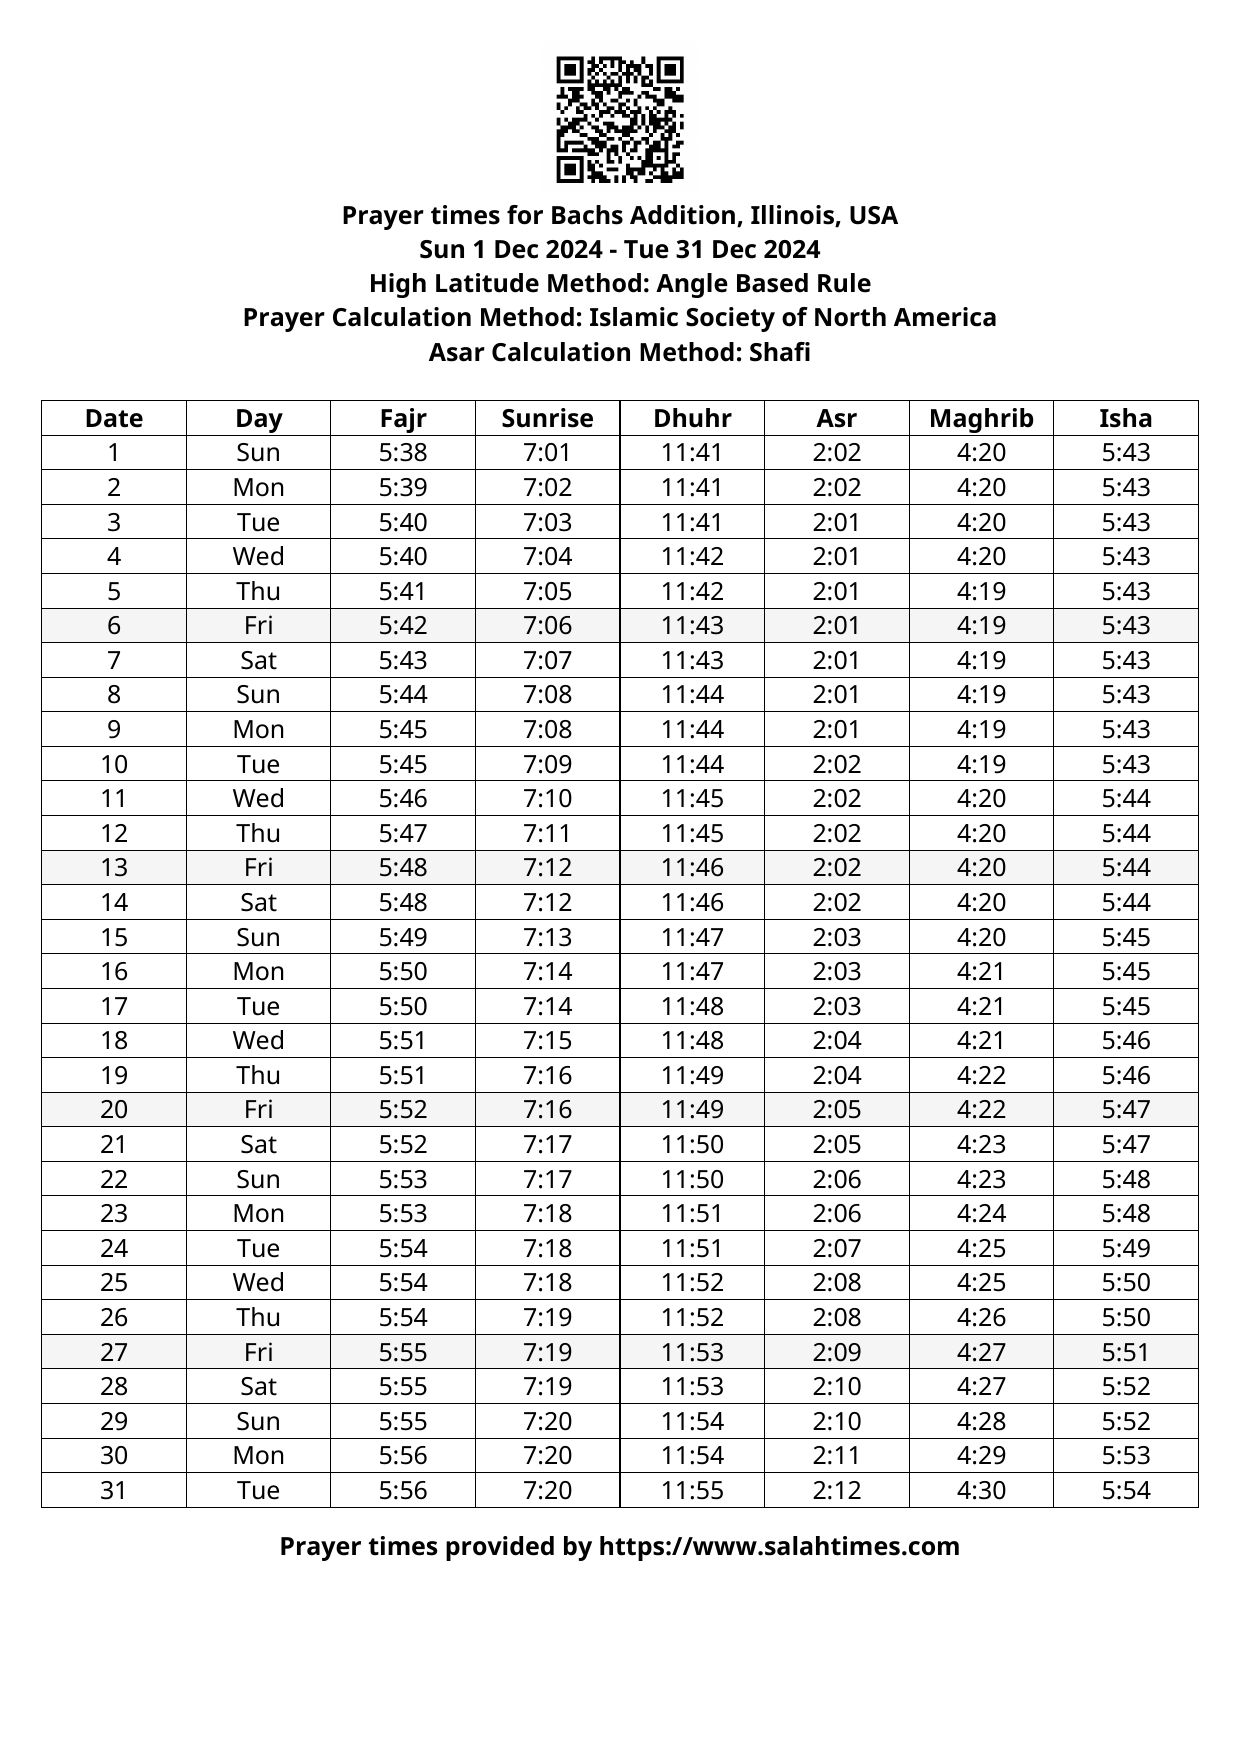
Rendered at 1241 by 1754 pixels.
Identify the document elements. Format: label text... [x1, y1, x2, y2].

table_cell Sat [187, 1369, 330, 1403]
table_cell 5:49 [1054, 1231, 1198, 1264]
table_cell 5:44 [1054, 885, 1198, 919]
table_cell 2:01 [765, 505, 909, 538]
table_cell 2:02 [765, 436, 909, 469]
table_cell 1 [42, 436, 186, 469]
table_cell 2:12 [765, 1473, 909, 1507]
table_cell 2:01 [765, 643, 909, 677]
table_cell Thu [187, 574, 330, 607]
table_cell 5:55 [331, 1335, 475, 1368]
table_cell 5:41 [331, 574, 475, 607]
table_cell 4:20 [910, 505, 1053, 538]
table_header Asr [765, 401, 909, 434]
table_cell 12 [42, 816, 186, 849]
table_cell Sun [187, 436, 330, 469]
table_cell 5:50 [1054, 1266, 1198, 1299]
table_cell 2:03 [765, 989, 909, 1022]
table_cell 7:18 [476, 1266, 619, 1299]
table_cell 7:08 [476, 712, 619, 746]
table_cell 5:51 [331, 1024, 475, 1057]
table_header Date [42, 401, 186, 434]
table_cell Tue [187, 1473, 330, 1507]
table_cell 4:26 [910, 1300, 1053, 1334]
table_cell 7:19 [476, 1335, 619, 1368]
table_cell 5:52 [331, 1127, 475, 1161]
table_cell 18 [42, 1024, 186, 1057]
table_cell 7:19 [476, 1300, 619, 1334]
table_cell 11:51 [621, 1231, 764, 1264]
table_header Dhuhr [621, 401, 764, 434]
table_cell Sun [187, 920, 330, 953]
table_cell 5:42 [331, 609, 475, 642]
table_cell 4:21 [910, 1024, 1053, 1057]
table_cell 7:20 [476, 1404, 619, 1437]
table_cell 7:19 [476, 1369, 619, 1403]
table_cell 5:52 [1054, 1369, 1198, 1403]
table_cell 4:20 [910, 851, 1053, 884]
table_cell 2:10 [765, 1404, 909, 1437]
table_cell 5:45 [1054, 920, 1198, 953]
table_cell 5:54 [331, 1266, 475, 1299]
table_cell 7:20 [476, 1473, 619, 1507]
table_cell 11:49 [621, 1058, 764, 1092]
table_cell 2:02 [765, 747, 909, 780]
table_cell 5:47 [1054, 1093, 1198, 1126]
table_cell Fri [187, 1335, 330, 1368]
table_cell 2:06 [765, 1196, 909, 1230]
table_cell Mon [187, 1196, 330, 1230]
table_cell 2 [42, 470, 186, 504]
table_cell 5:51 [1054, 1335, 1198, 1368]
table_cell 11:43 [621, 609, 764, 642]
table_cell 4:19 [910, 678, 1053, 711]
table_cell Wed [187, 539, 330, 573]
table_cell 5:38 [331, 436, 475, 469]
text Asar Calculation Method: Shafi [42, 334, 1198, 368]
table_cell 17 [42, 989, 186, 1022]
table_cell 5:46 [1054, 1058, 1198, 1092]
table_cell 4:23 [910, 1162, 1053, 1195]
table_cell 4:29 [910, 1439, 1053, 1472]
table_cell 11:45 [621, 816, 764, 849]
table_cell 11:52 [621, 1300, 764, 1334]
table_cell Fri [187, 851, 330, 884]
table_cell Sat [187, 643, 330, 677]
table_cell 4:19 [910, 747, 1053, 780]
table_cell Sun [187, 1162, 330, 1195]
table_cell 5:45 [331, 712, 475, 746]
table_cell 7:18 [476, 1231, 619, 1264]
table_cell 2:03 [765, 920, 909, 953]
table_cell 5:43 [1054, 712, 1198, 746]
table_cell 5:45 [1054, 989, 1198, 1022]
table_header Fajr [331, 401, 475, 434]
table_cell 2:08 [765, 1266, 909, 1299]
table_cell 26 [42, 1300, 186, 1334]
table_cell 24 [42, 1231, 186, 1264]
table_cell 30 [42, 1439, 186, 1472]
table_cell 4:30 [910, 1473, 1053, 1507]
table_cell 7:04 [476, 539, 619, 573]
table_cell 5:45 [1054, 954, 1198, 988]
table_cell 5:48 [1054, 1196, 1198, 1230]
table_cell 4:28 [910, 1404, 1053, 1437]
table_cell 4:20 [910, 816, 1053, 849]
table_cell 11:46 [621, 851, 764, 884]
table_cell 5:45 [331, 747, 475, 780]
table_cell 7:12 [476, 885, 619, 919]
table_cell 4:22 [910, 1058, 1053, 1092]
table_cell 5:47 [331, 816, 475, 849]
table_cell 5:56 [331, 1473, 475, 1507]
table_cell 6 [42, 609, 186, 642]
table_cell 5:48 [1054, 1162, 1198, 1195]
table_cell 16 [42, 954, 186, 988]
table_cell 7:05 [476, 574, 619, 607]
table_cell 15 [42, 920, 186, 953]
table_cell 3 [42, 505, 186, 538]
table_cell Fri [187, 1093, 330, 1126]
table_cell 4:19 [910, 609, 1053, 642]
table_cell 5:47 [1054, 1127, 1198, 1161]
table_cell Sun [187, 1404, 330, 1437]
table_cell Wed [187, 1024, 330, 1057]
table_cell 2:02 [765, 885, 909, 919]
text Prayer times provided by https://www.salahtimes.com [42, 1528, 1198, 1563]
table_cell 4:23 [910, 1127, 1053, 1161]
table_cell 4:20 [910, 470, 1053, 504]
table_cell 5:43 [1054, 470, 1198, 504]
text High Latitude Method: Angle Based Rule [42, 266, 1198, 300]
table_cell 31 [42, 1473, 186, 1507]
table_cell 25 [42, 1266, 186, 1299]
table_cell 5:55 [331, 1404, 475, 1437]
table_cell 2:07 [765, 1231, 909, 1264]
table_cell 11:53 [621, 1335, 764, 1368]
table_cell 7:17 [476, 1127, 619, 1161]
table_cell 2:05 [765, 1093, 909, 1126]
table_cell 5:50 [1054, 1300, 1198, 1334]
table_cell Mon [187, 1439, 330, 1472]
table_cell 5:55 [331, 1369, 475, 1403]
table_cell Sun [187, 678, 330, 711]
table_cell 7:17 [476, 1162, 619, 1195]
table_cell 22 [42, 1162, 186, 1195]
table_cell 7:14 [476, 989, 619, 1022]
table_cell 11:47 [621, 954, 764, 988]
table_cell 4:27 [910, 1335, 1053, 1368]
table_cell 2:08 [765, 1300, 909, 1334]
table_header Day [187, 401, 330, 434]
table_cell Tue [187, 1231, 330, 1264]
table_cell 11:45 [621, 781, 764, 815]
table_cell 7:11 [476, 816, 619, 849]
table_cell 2:02 [765, 851, 909, 884]
table_cell 5:43 [1054, 643, 1198, 677]
table_cell 11:44 [621, 678, 764, 711]
table_cell 5:48 [331, 851, 475, 884]
table_cell 2:10 [765, 1369, 909, 1403]
table_cell 11:42 [621, 574, 764, 607]
table_cell 5:50 [331, 989, 475, 1022]
picture [542, 41, 699, 198]
table_cell 2:01 [765, 539, 909, 573]
table_cell 4:20 [910, 781, 1053, 815]
table_cell 2:02 [765, 781, 909, 815]
table_cell 23 [42, 1196, 186, 1230]
table_cell 13 [42, 851, 186, 884]
table_cell 11:50 [621, 1162, 764, 1195]
table_cell 11:55 [621, 1473, 764, 1507]
table_cell 4:27 [910, 1369, 1053, 1403]
table_cell 14 [42, 885, 186, 919]
table_cell Mon [187, 470, 330, 504]
table_cell 5:43 [1054, 505, 1198, 538]
table_cell 5:40 [331, 505, 475, 538]
table_cell 4:22 [910, 1093, 1053, 1126]
table_cell 5:53 [331, 1196, 475, 1230]
table_cell 5:50 [331, 954, 475, 988]
table_cell 5:40 [331, 539, 475, 573]
table_cell 7:14 [476, 954, 619, 988]
table_cell 4:19 [910, 574, 1053, 607]
table_cell 7:02 [476, 470, 619, 504]
table_cell 11:46 [621, 885, 764, 919]
table_cell 11:54 [621, 1404, 764, 1437]
table_cell 5:53 [331, 1162, 475, 1195]
table_cell 21 [42, 1127, 186, 1161]
table_cell 4:24 [910, 1196, 1053, 1230]
table_cell 11:41 [621, 470, 764, 504]
table_cell Thu [187, 1058, 330, 1092]
table_cell Tue [187, 505, 330, 538]
table_cell 11:50 [621, 1127, 764, 1161]
table_cell 5:49 [331, 920, 475, 953]
table_cell 5:54 [331, 1231, 475, 1264]
table_cell 7:20 [476, 1439, 619, 1472]
table_cell 4:20 [910, 885, 1053, 919]
table_cell 5:46 [1054, 1024, 1198, 1057]
table_cell 5:52 [331, 1093, 475, 1126]
table_cell Thu [187, 1300, 330, 1334]
table_cell 7:12 [476, 851, 619, 884]
text Prayer times for Bachs Addition, Illinois, USA [42, 198, 1198, 232]
table_cell 2:04 [765, 1058, 909, 1092]
table_cell Wed [187, 781, 330, 815]
table_cell 20 [42, 1093, 186, 1126]
table_cell 11:41 [621, 436, 764, 469]
table_cell 5:54 [1054, 1473, 1198, 1507]
table_cell 4:19 [910, 712, 1053, 746]
table_cell 4 [42, 539, 186, 573]
table_cell 11:48 [621, 989, 764, 1022]
table_cell 5:44 [1054, 851, 1198, 884]
text Sun 1 Dec 2024 - Tue 31 Dec 2024 [42, 232, 1198, 266]
table_cell 5:48 [331, 885, 475, 919]
table_cell Mon [187, 712, 330, 746]
table_cell 7:15 [476, 1024, 619, 1057]
table_cell 11:47 [621, 920, 764, 953]
table_cell 5:43 [1054, 609, 1198, 642]
table_cell 2:11 [765, 1439, 909, 1472]
table_cell 11:53 [621, 1369, 764, 1403]
table_cell 5:43 [1054, 436, 1198, 469]
table_cell 19 [42, 1058, 186, 1092]
table_cell 5:39 [331, 470, 475, 504]
table_cell 7:06 [476, 609, 619, 642]
table_cell 5:44 [331, 678, 475, 711]
table_cell 4:20 [910, 436, 1053, 469]
table_cell 11:44 [621, 747, 764, 780]
table_cell 7:13 [476, 920, 619, 953]
table_cell 28 [42, 1369, 186, 1403]
table_cell 5:43 [1054, 678, 1198, 711]
table_cell 2:05 [765, 1127, 909, 1161]
table_cell 5:53 [1054, 1439, 1198, 1472]
table_cell 7:16 [476, 1093, 619, 1126]
table_cell 4:20 [910, 539, 1053, 573]
table_cell 29 [42, 1404, 186, 1437]
table_cell 5:51 [331, 1058, 475, 1092]
table_header Sunrise [476, 401, 619, 434]
table_cell 5:43 [1054, 539, 1198, 573]
table_cell 8 [42, 678, 186, 711]
table_cell 7:07 [476, 643, 619, 677]
table_cell Sat [187, 1127, 330, 1161]
table_cell 5:44 [1054, 781, 1198, 815]
table_cell 7:09 [476, 747, 619, 780]
table_cell 11:54 [621, 1439, 764, 1472]
table_cell 5:54 [331, 1300, 475, 1334]
table_cell 10 [42, 747, 186, 780]
table_cell Tue [187, 747, 330, 780]
table_cell 7:18 [476, 1196, 619, 1230]
table_cell 11:44 [621, 712, 764, 746]
table_cell Wed [187, 1266, 330, 1299]
table_cell 5:43 [331, 643, 475, 677]
table_cell 7:03 [476, 505, 619, 538]
table_cell 2:01 [765, 574, 909, 607]
table_cell 5:44 [1054, 816, 1198, 849]
table_cell 2:01 [765, 678, 909, 711]
table_cell 2:09 [765, 1335, 909, 1368]
text Prayer Calculation Method: Islamic Society of North America [42, 300, 1198, 334]
table_cell 27 [42, 1335, 186, 1368]
table_cell 11:43 [621, 643, 764, 677]
table_cell 2:01 [765, 609, 909, 642]
table_cell 2:02 [765, 470, 909, 504]
table_cell 11:51 [621, 1196, 764, 1230]
table_cell 4:19 [910, 643, 1053, 677]
table_cell Thu [187, 816, 330, 849]
table_cell 7:08 [476, 678, 619, 711]
table_cell 2:03 [765, 954, 909, 988]
table_cell 5:43 [1054, 747, 1198, 780]
table_cell 2:04 [765, 1024, 909, 1057]
table_header Isha [1054, 401, 1198, 434]
table_cell 7:16 [476, 1058, 619, 1092]
table_cell 4:25 [910, 1266, 1053, 1299]
table_cell 9 [42, 712, 186, 746]
table_cell 4:20 [910, 920, 1053, 953]
table_cell 11:52 [621, 1266, 764, 1299]
table_cell 4:25 [910, 1231, 1053, 1264]
table_cell 2:01 [765, 712, 909, 746]
table_cell Fri [187, 609, 330, 642]
table_cell 7 [42, 643, 186, 677]
table_cell Tue [187, 989, 330, 1022]
table_cell 11:48 [621, 1024, 764, 1057]
table_cell 5:46 [331, 781, 475, 815]
table_cell 5:52 [1054, 1404, 1198, 1437]
table_cell 5:56 [331, 1439, 475, 1472]
table_cell 11:41 [621, 505, 764, 538]
table_cell 5:43 [1054, 574, 1198, 607]
table_cell 11 [42, 781, 186, 815]
table_cell 4:21 [910, 954, 1053, 988]
table_cell 5 [42, 574, 186, 607]
table_cell Sat [187, 885, 330, 919]
table_cell Mon [187, 954, 330, 988]
table_cell 2:02 [765, 816, 909, 849]
table_cell 11:42 [621, 539, 764, 573]
table_header Maghrib [910, 401, 1053, 434]
table_cell 7:10 [476, 781, 619, 815]
table_cell 7:01 [476, 436, 619, 469]
table_cell 2:06 [765, 1162, 909, 1195]
table_cell 11:49 [621, 1093, 764, 1126]
table_cell 4:21 [910, 989, 1053, 1022]
